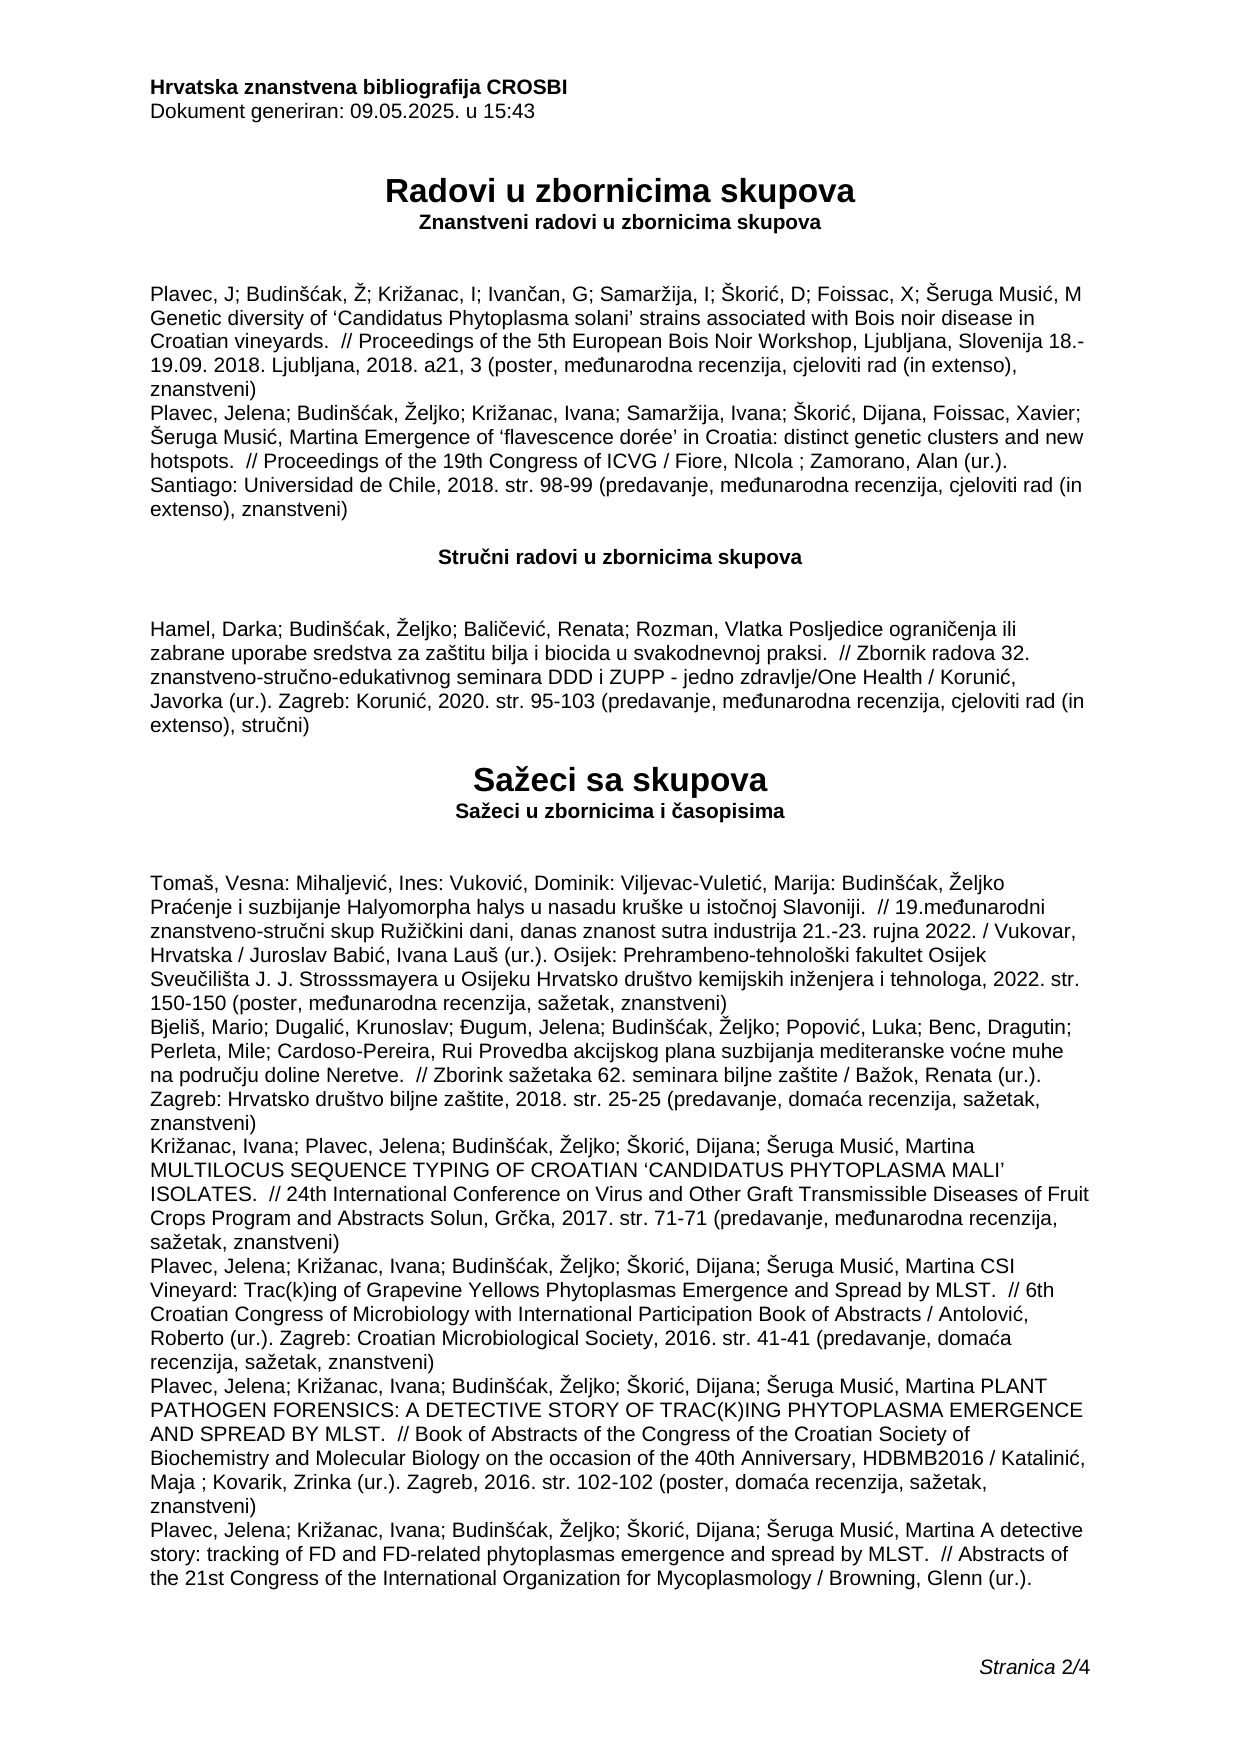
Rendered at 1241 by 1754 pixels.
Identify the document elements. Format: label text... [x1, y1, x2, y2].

subtitle Znanstveni radovi u zbornicima skupova [150, 209, 1090, 233]
text Plavec, J; Budinšćak, Ž; Križanac, I; Ivančan, G; Samaržija, I; Škorić, D; Foissac, X; Šeruga Musić, M [150, 281, 1090, 401]
text Tomaš, Vesna: Mihaljević, Ines: Vuković, Dominik: Viljevac-Vuletić, Marija: Budinšćak, Željko [150, 871, 1090, 1014]
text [150, 1374, 1090, 1518]
subtitle Radovi u zbornicima skupova [150, 171, 1090, 209]
text Plavec, Jelena; Budinšćak, Željko; Križanac, Ivana; Samaržija, Ivana; Škorić, Dijana, Foissac, Xavier; Šeruga Musić, Martina [150, 401, 1090, 521]
subtitle Stručni radovi u zbornicima skupova [150, 545, 1090, 569]
text Bjeliš, Mario; Dugalić, Krunoslav; Đugum, Jelena; Budinšćak, Željko; Popović, Luka; Benc, Dragutin; Perleta, Mile; Cardoso-Pereira, Rui [150, 1014, 1090, 1134]
text Križanac, Ivana; Plavec, Jelena; Budinšćak, Željko; Škorić, Dijana; Šeruga Musić, Martina [150, 1134, 1090, 1254]
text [150, 1518, 1090, 1589]
text Hamel, Darka; Budinšćak, Željko; Baličević, Renata; Rozman, Vlatka [150, 617, 1090, 737]
subtitle Sažeci sa skupova [150, 761, 1090, 799]
subtitle Sažeci u zbornicima i časopisima [150, 799, 1090, 823]
text Plavec, Jelena; Križanac, Ivana; Budinšćak, Željko; Škorić, Dijana; Šeruga Musić, Martina [150, 1254, 1090, 1374]
